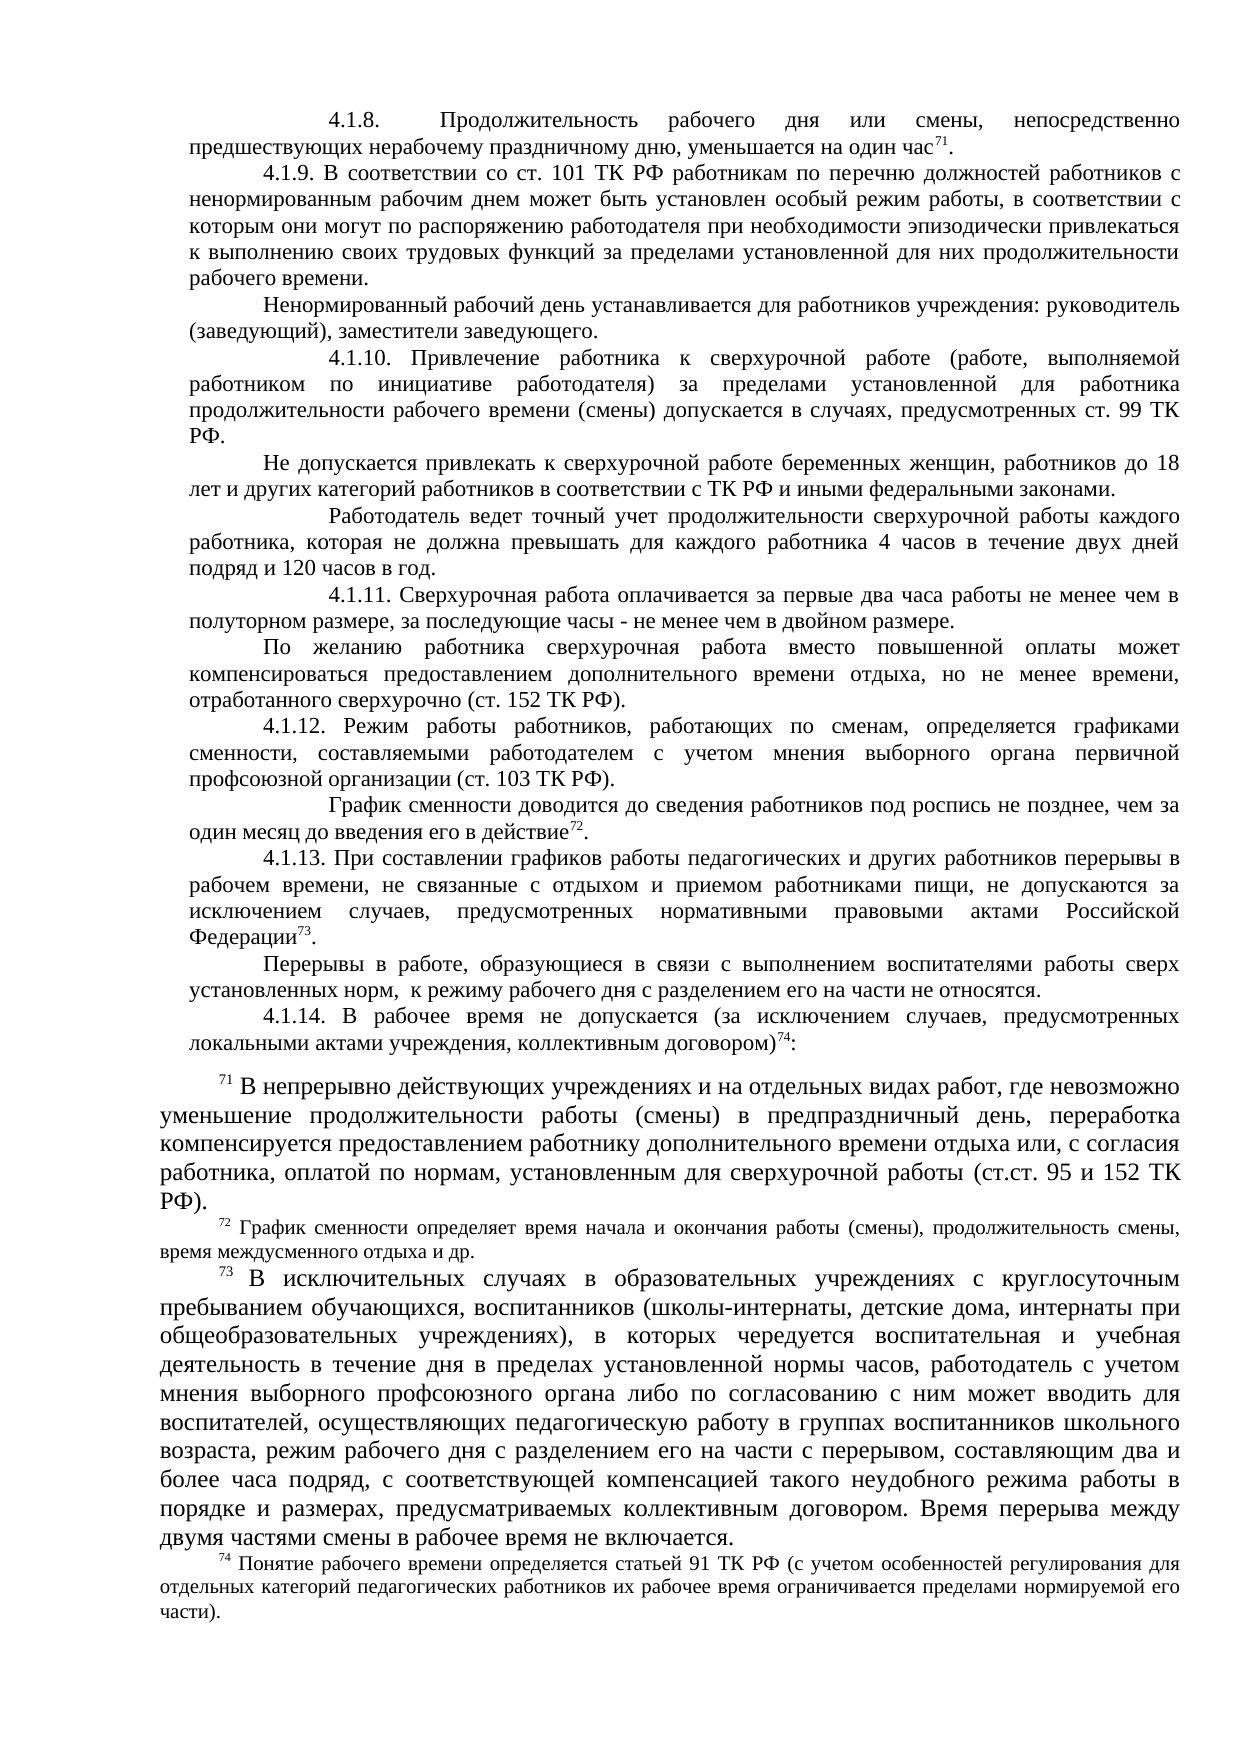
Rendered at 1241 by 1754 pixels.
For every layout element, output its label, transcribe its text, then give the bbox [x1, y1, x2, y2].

text График сменности доводится до сведения работников под роспись не позднее, чем за один месяц до введения его в действие. [189, 792, 1181, 844]
text 4.1.13. При составлении графиков работы педагогических и других работников перерывы в рабочем времени, не связанные с отдыхом и приемом работниками пищи, не допускаются за исключением случаев, предусмотренных нормативными правовыми актами Российской Федерации. [189, 844, 1181, 950]
text Перерывы в работе, образующиеся в связи с выполнением воспитателями работы сверх установленных норм, к режиму рабочего дня с разделением его на части не относятся. [189, 950, 1181, 1002]
text 4.1.14. В рабочее время не допускается (за исключением случаев, предусмотренных локальными актами учреждения, коллективным договором): [189, 1002, 1181, 1055]
text Работодатель ведет точный учет продолжительности сверхурочной работы каждого работника, которая не должна превышать для каждого работника 4 часов в течение двух дней подряд и 120 часов в год. [189, 502, 1181, 581]
text 4.1.9. В соответствии со ст. 101 ТК РФ работникам по перечню должностей работников с ненормированным рабочим днем может быть установлен особый режим работы, в соответствии с которым они могут по распоряжению работодателя при необходимости эпизодически привлекаться к выполнению своих трудовых функций за пределами установленной для них продолжительности рабочего времени. [189, 159, 1181, 291]
text 4.1.8. Продолжительность рабочего дня или смены, непосредственно предшествующих нерабочему праздничному дню, уменьшается на один час. [189, 106, 1181, 159]
text 4.1.10. Привлечение работника к сверхурочной работе (работе, выполняемой работником по инициативе работодателя) за пределами установленной для работника продолжительности рабочего времени (смены) допускается в случаях, предусмотренных ст. 99 ТК РФ. [189, 343, 1181, 449]
text По желанию работника сверхурочная работа вместо повышенной оплаты может компенсироваться предоставлением дополнительного времени отдыха, но не менее времени, отработанного сверхурочно (ст. 152 ТК РФ). [189, 633, 1181, 712]
text 4.1.12. Режим работы работников, работающих по сменам, определяется графиками сменности, составляемыми работодателем с учетом мнения выборного органа первичной профсоюзной организации (ст. 103 ТК РФ). [189, 712, 1181, 792]
text Ненормированный рабочий день устанавливается для работников учреждения: руководитель (заведующий), заместители заведующего. [189, 291, 1181, 343]
text 4.1.11. Сверхурочная работа оплачивается за первые два часа работы не менее чем в полуторном размере, за последующие часы - не менее чем в двойном размере. [189, 581, 1181, 633]
text Не допускается привлекать к сверхурочной работе беременных женщин, работников до 18 лет и других категорий работников в соответствии с ТК РФ и иными федеральными законами. [189, 449, 1181, 502]
